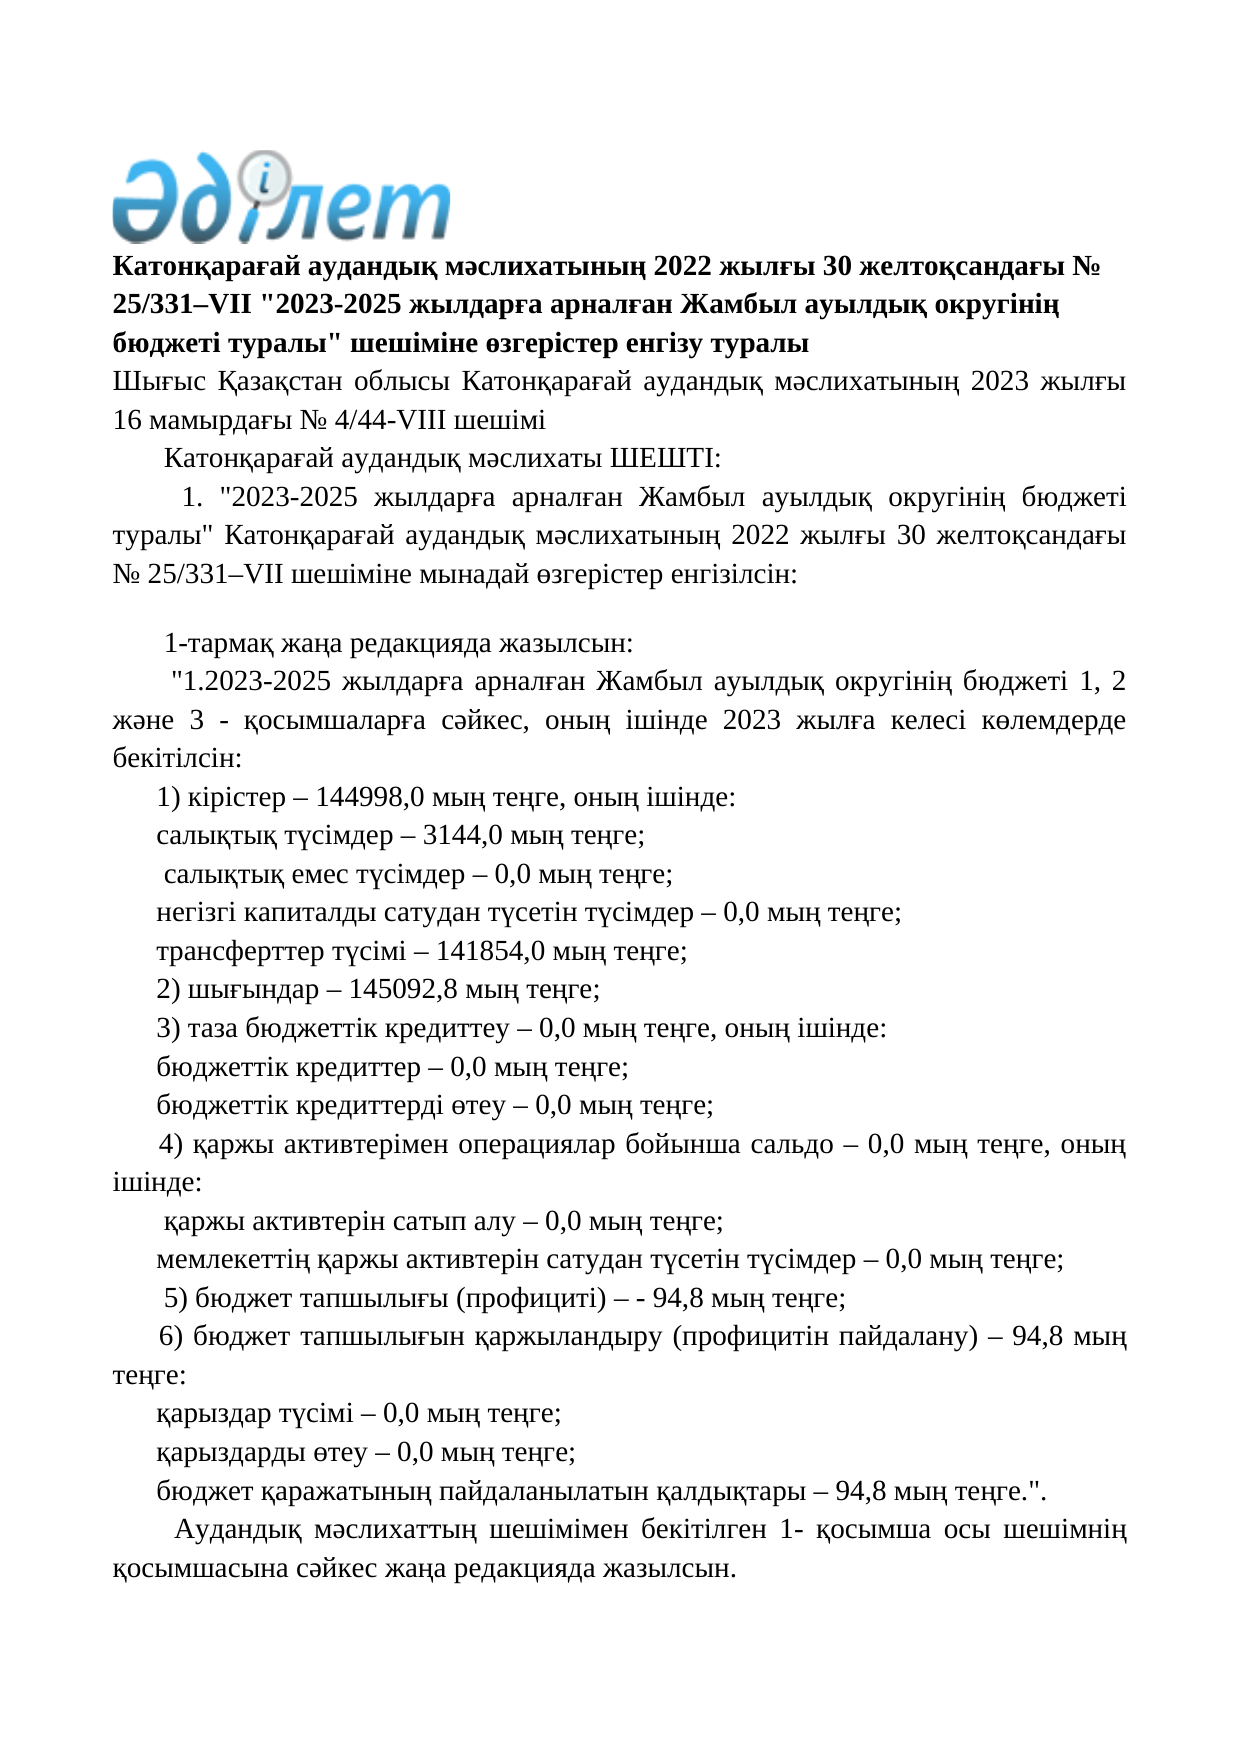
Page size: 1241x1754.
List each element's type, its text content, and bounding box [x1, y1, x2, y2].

text қаржы активтерін сатып алу – 0,0 мың теңге; [112, 1203, 1128, 1236]
text қарыздар түсімі – 0,0 мың теңге; [112, 1396, 1128, 1429]
text 1-тармақ жаңа редакцияда жазылсын: [112, 625, 1128, 658]
text 5) бюджет тапшылығы (профициті) – - 94,8 мың теңге; [112, 1280, 1128, 1313]
text 3) таза бюджеттiк кредиттеу – 0,0 мың теңге, оның ішінде: [112, 1010, 1128, 1044]
text 4) қаржы активтерiмен операциялар бойынша сальдо – 0,0 мың теңге, оның ішінде: [112, 1126, 1128, 1198]
text қарыздарды өтеу – 0,0 мың теңге; [112, 1434, 1128, 1468]
text салықтық емес түсiмдер – 0,0 мың теңге; [112, 856, 1128, 889]
text Катонқарағай аудандық мәслихатының 2022 жылғы 30 желтоқсандағы № 25/331–VII "2023-2025 жылдарға арналған Жамбыл ауылдық округінің бюджеті туралы" шешіміне өзгерістер енгізу туралы [112, 248, 1128, 358]
text 1. "2023-2025 жылдарға арналған Жамбыл ауылдық округінің бюджеті туралы" Катонқарағай аудандық мәслихатының 2022 жылғы 30 желтоқсандағы № 25/331–VII шешіміне мынадай өзгерістер енгізілсін: [112, 479, 1128, 589]
text 2) шығындар – 145092,8 мың теңге; [112, 972, 1128, 1005]
text "1.2023-2025 жылдарға арналған Жамбыл ауылдық округінің бюджеті 1, 2 және 3 - қосымшаларға сәйкес, оның ішінде 2023 жылға келесі көлемдерде бекiтiлсiн: [112, 663, 1128, 774]
text негiзгi капиталды сатудан түсетiн түсiмдер – 0,0 мың теңге; [112, 894, 1128, 928]
text трансферттер түсiмi – 141854,0 мың теңге; [112, 933, 1128, 967]
text Аудандық мәслихаттың шешімімен бекітілген 1- қосымша осы шешімнің қосымшасына сәйкес жаңа редакцияда жазылсын. [112, 1511, 1128, 1583]
text Катонқарағай аудандық мәслихаты ШЕШТІ: [112, 440, 1128, 474]
text Шығыс Қазақстан облысы Катонқарағай аудандық мәслихатының 2023 жылғы 16 мамырдағы № 4/44-VIII шешімі [112, 363, 1128, 435]
picture [112, 150, 451, 244]
text бюджет қаражатының пайдаланылатын қалдықтары – 94,8 мың теңге.". [112, 1473, 1128, 1506]
text мемлекеттің қаржы активтерін сатудан түсетін түсімдер – 0,0 мың теңге; [112, 1241, 1128, 1275]
text 1) кірістер – 144998,0 мың теңге, оның iшiнде: [112, 779, 1128, 812]
text 6) бюджет тапшылығын қаржыландыру (профицитін пайдалану) – 94,8 мың теңге: [112, 1318, 1128, 1391]
text бюджеттік кредиттер – 0,0 мың теңге; [112, 1049, 1128, 1082]
text бюджеттік кредиттерді өтеу – 0,0 мың теңге; [112, 1087, 1128, 1121]
text салықтық түсiмдер – 3144,0 мың теңге; [112, 817, 1128, 851]
